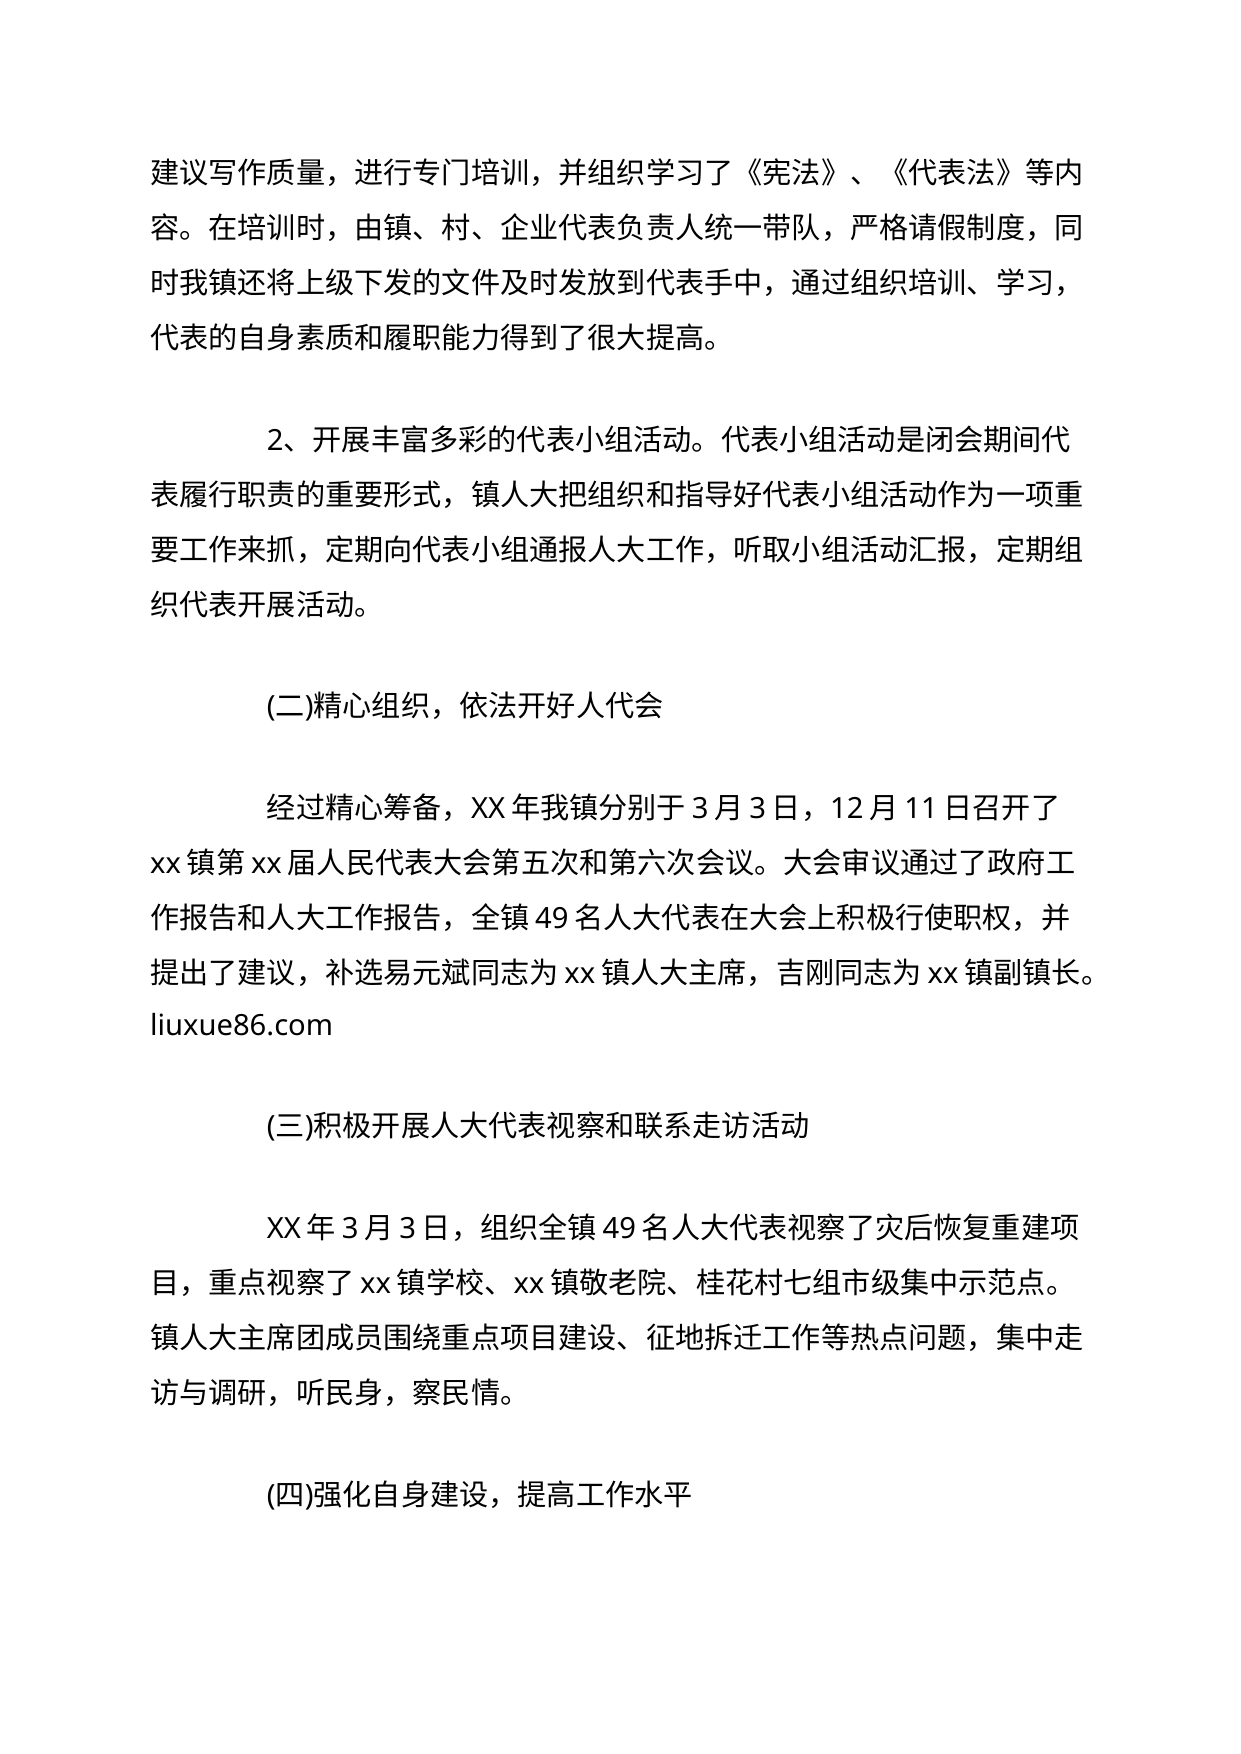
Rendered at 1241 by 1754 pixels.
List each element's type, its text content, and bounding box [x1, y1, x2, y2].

text (三)积极开展人大代表视察和联系走访活动 [150, 1103, 1090, 1145]
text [150, 150, 1090, 357]
text 经过精心筹备，XX年我镇分别于3月3日，12月11日召开了xx镇第xx届人民代表大会第五次和第六次会议。大会审议通过了政府工作报告和人大工作报告，全镇49名人大代表在大会上积极行使职权，并提出了建议，补选易元斌同志为xx镇人大主席，吉刚同志为xx镇副镇长。liuxue86.com [150, 785, 1090, 1044]
text 2、开展丰富多彩的代表小组活动。代表小组活动是闭会期间代表履行职责的重要形式，镇人大把组织和指导好代表小组活动作为一项重要工作来抓，定期向代表小组通报人大工作，听取小组活动汇报，定期组织代表开展活动。 [150, 416, 1090, 623]
text (二)精心组织，依法开好人代会 [150, 683, 1090, 725]
text XX年3月3日，组织全镇49名人大代表视察了灾后恢复重建项目，重点视察了xx镇学校、xx镇敬老院、桂花村七组市级集中示范点。镇人大主席团成员围绕重点项目建设、征地拆迁工作等热点问题，集中走访与调研，听民身，察民情。 [150, 1205, 1090, 1412]
text (四)强化自身建设，提高工作水平 [150, 1471, 1090, 1514]
